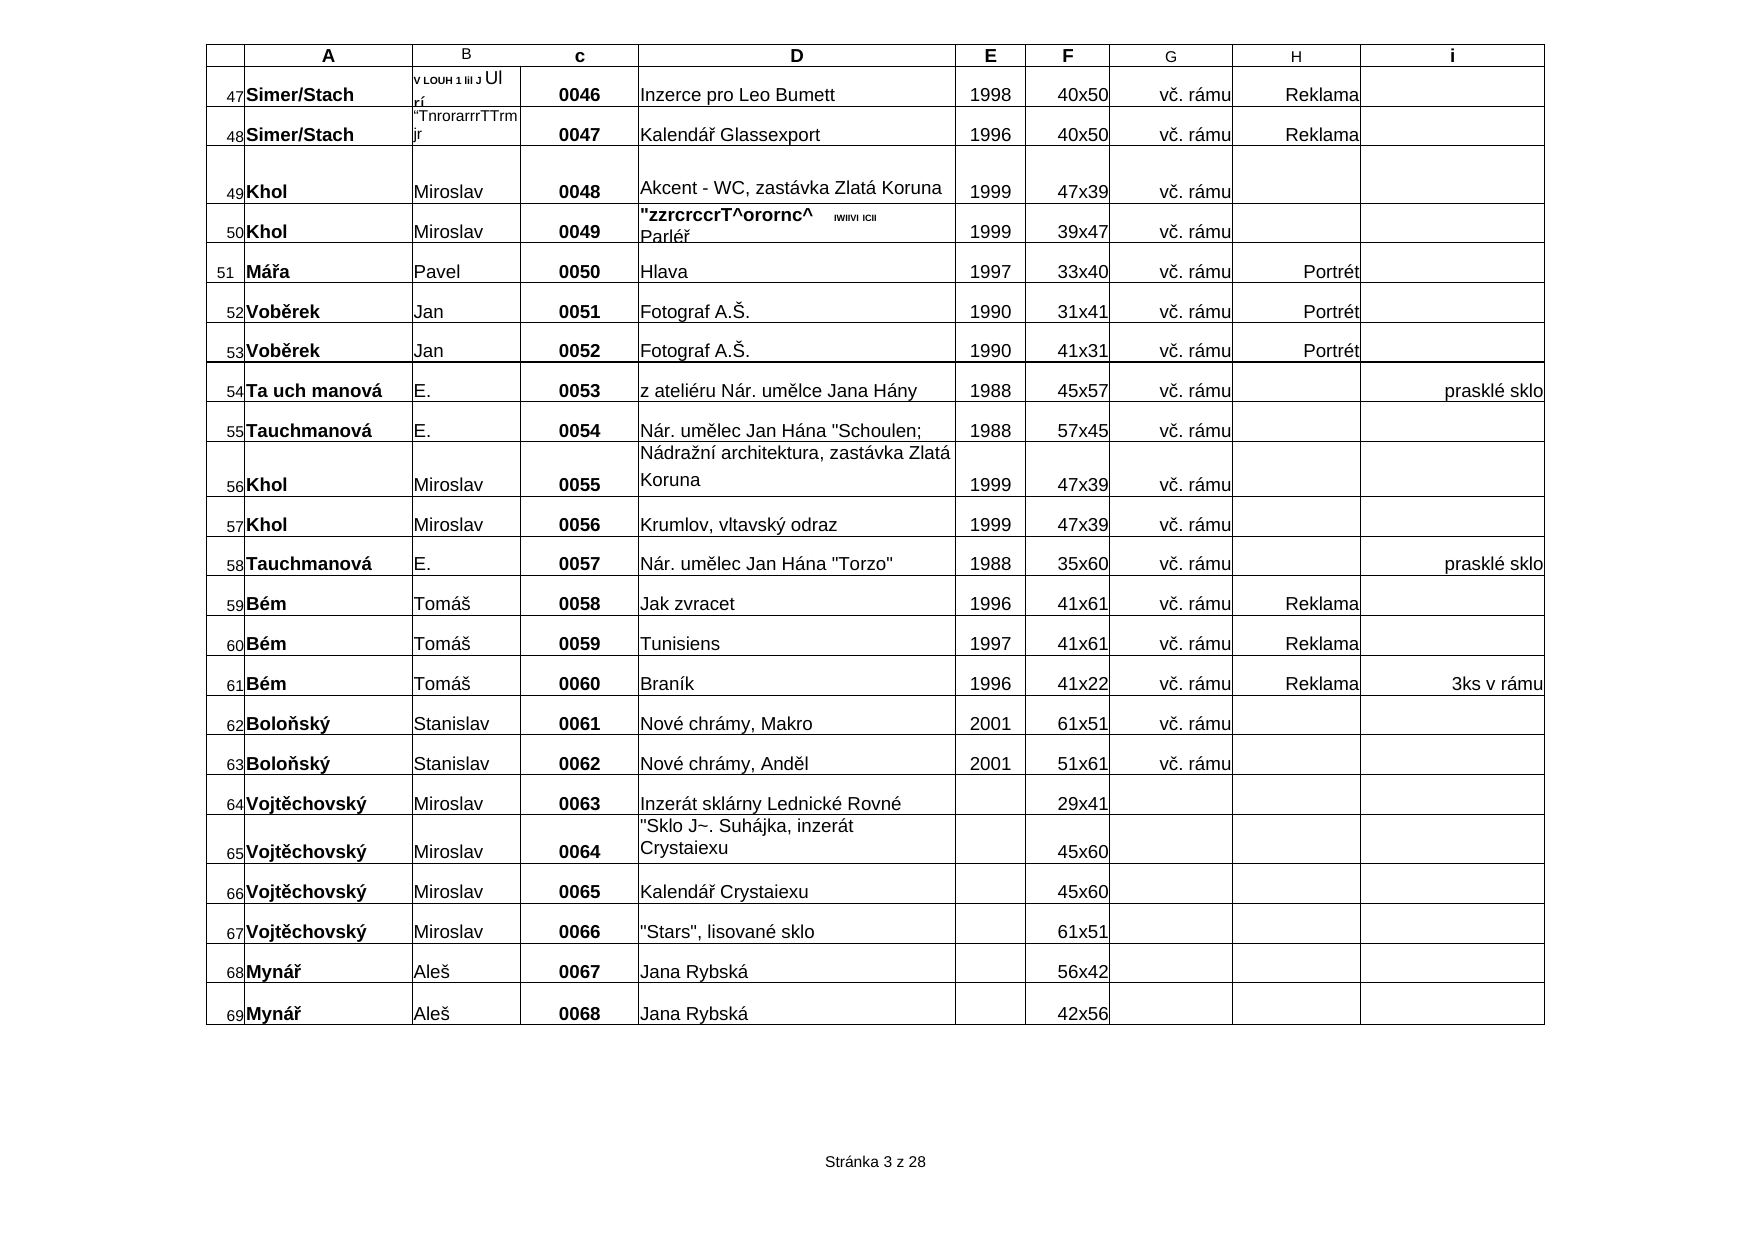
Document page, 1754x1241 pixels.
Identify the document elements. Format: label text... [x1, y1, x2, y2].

table_cell 68 [207, 944, 244, 982]
table_cell 0062 [521, 735, 638, 774]
table_cell [1361, 904, 1544, 943]
table_cell Fotograf A.Š. [639, 323, 955, 361]
table_cell 41x31 [1026, 323, 1109, 361]
table_cell 0056 [521, 497, 638, 536]
table_cell 67 [207, 904, 244, 943]
table_cell 2001 [956, 696, 1025, 734]
table_cell E. [413, 537, 520, 574]
table_header H [1233, 45, 1360, 66]
table_header i [1361, 45, 1544, 66]
table_cell vč. rámu [1110, 442, 1232, 496]
table_cell vč. rámu [1110, 323, 1232, 361]
table_cell Reklama [1233, 656, 1360, 694]
table_cell 0054 [521, 402, 638, 441]
table_cell vč. rámu [1110, 146, 1232, 203]
table_cell [1233, 146, 1360, 203]
table_cell Bém [245, 616, 412, 655]
table_cell 51 [207, 243, 244, 282]
table_cell 0046 [521, 67, 638, 106]
table_cell 55 [207, 402, 244, 441]
table_cell [1233, 983, 1360, 1024]
table_cell 58 [207, 537, 244, 574]
table_cell 0047 [521, 107, 638, 145]
table_cell 47x39 [1026, 497, 1109, 536]
table_cell [1233, 696, 1360, 734]
table_cell Voběrek [245, 283, 412, 322]
table_cell 1988 [956, 363, 1025, 401]
table_cell Portrét [1233, 243, 1360, 282]
table_cell Inzerce pro Leo Bumett [639, 67, 955, 106]
table_cell 52 [207, 283, 244, 322]
table_cell Miroslav [413, 146, 520, 203]
table_cell Reklama [1233, 616, 1360, 655]
table_cell Akcent - WC, zastávka Zlatá Koruna [639, 146, 955, 203]
table_cell 1999 [956, 204, 1025, 242]
table_cell Voběrek [245, 323, 412, 361]
table_header c [521, 45, 638, 66]
table_cell Bém [245, 656, 412, 694]
table_cell 63 [207, 735, 244, 774]
table_cell Portrét [1233, 283, 1360, 322]
table_cell Bém [245, 576, 412, 615]
table_cell [1233, 944, 1360, 982]
table_cell 0050 [521, 243, 638, 282]
table_cell [956, 775, 1025, 814]
table_cell [1110, 815, 1232, 863]
table_header F [1026, 45, 1109, 66]
table_cell Krumlov, vltavský odraz [639, 497, 955, 536]
table_cell Jan [413, 283, 520, 322]
table_cell [1233, 735, 1360, 774]
table_cell vč. rámu [1110, 243, 1232, 282]
table_cell [1233, 402, 1360, 441]
table_cell 3ks v rámu [1361, 656, 1544, 694]
table_cell 1997 [956, 243, 1025, 282]
table_cell vč. rámu [1110, 616, 1232, 655]
table_cell Kalendář Crystaiexu [639, 864, 955, 902]
table_cell z ateliéru Nár. umělce Jana Hány [639, 363, 955, 401]
table_cell [956, 983, 1025, 1024]
table_header A [245, 45, 412, 66]
table_cell 0058 [521, 576, 638, 615]
table_cell “TnrorarrrTTrmjr ří [413, 107, 520, 145]
table_cell [1361, 576, 1544, 615]
table_cell Tunisiens [639, 616, 955, 655]
table_cell 66 [207, 864, 244, 902]
table_cell 0067 [521, 944, 638, 982]
table_cell [1110, 944, 1232, 982]
table_cell 50 [207, 204, 244, 242]
table_cell Reklama [1233, 67, 1360, 106]
table_cell Tomáš [413, 576, 520, 615]
table_cell Miroslav [413, 864, 520, 902]
table_cell 56 [207, 442, 244, 496]
table_cell V LOUH 1 lil J Ul rí [413, 67, 520, 106]
table_cell vč. rámu [1110, 735, 1232, 774]
table_cell [1233, 442, 1360, 496]
table_cell [956, 815, 1025, 863]
table_cell 0052 [521, 323, 638, 361]
table_cell Jak zvracet [639, 576, 955, 615]
table_cell Vojtěchovský [245, 864, 412, 902]
table_cell Braník [639, 656, 955, 694]
table_header E [956, 45, 1025, 66]
table_cell 0051 [521, 283, 638, 322]
table_cell 0066 [521, 904, 638, 943]
table_cell Stanislav [413, 735, 520, 774]
table_cell 48 [207, 107, 244, 145]
table_cell 1998 [956, 67, 1025, 106]
table_cell [1361, 983, 1544, 1024]
table_cell 0065 [521, 864, 638, 902]
table_cell Nádražní architektura, zastávka Zlatá Koruna [639, 442, 955, 496]
table_cell Jana Rybská [639, 944, 955, 982]
table_cell prasklé sklo [1361, 537, 1544, 574]
table_cell Nár. umělec Jan Hána "Torzo" [639, 537, 955, 574]
table_cell [1233, 775, 1360, 814]
table_cell [1361, 243, 1544, 282]
table_cell Nové chrámy, Anděl [639, 735, 955, 774]
table_cell Nové chrámy, Makro [639, 696, 955, 734]
table_cell E. [413, 363, 520, 401]
table_cell 1996 [956, 107, 1025, 145]
table_cell [1361, 775, 1544, 814]
table_cell 1999 [956, 146, 1025, 203]
table_cell 65 [207, 815, 244, 863]
table_cell Khol [245, 497, 412, 536]
table_cell Stanislav [413, 696, 520, 734]
table_cell Boloňský [245, 696, 412, 734]
table_cell Fotograf A.Š. [639, 283, 955, 322]
table_cell 29x41 [1026, 775, 1109, 814]
table_cell vč. rámu [1110, 402, 1232, 441]
table_cell Aleš [413, 983, 520, 1024]
table_cell Reklama [1233, 576, 1360, 615]
table_cell Nár. umělec Jan Hána "Schoulen; [639, 402, 955, 441]
table_cell 41x22 [1026, 656, 1109, 694]
table_cell 0061 [521, 696, 638, 734]
table_cell "zzrcrccrT^orornc^ iwiivi icii Parléř [639, 204, 955, 242]
table_cell 0068 [521, 983, 638, 1024]
table_cell 56x42 [1026, 944, 1109, 982]
table_cell 0053 [521, 363, 638, 401]
table_cell 47x39 [1026, 146, 1109, 203]
table_cell 0064 [521, 815, 638, 863]
table_cell 45x60 [1026, 815, 1109, 863]
table_cell "Stars", lisované sklo [639, 904, 955, 943]
table_cell [1233, 497, 1360, 536]
table_cell 33x40 [1026, 243, 1109, 282]
table_cell 49 [207, 146, 244, 203]
table_cell 51x61 [1026, 735, 1109, 774]
table_cell vč. rámu [1110, 497, 1232, 536]
table_cell [956, 904, 1025, 943]
table_cell [1361, 442, 1544, 496]
table_cell 61x51 [1026, 696, 1109, 734]
table_cell [1361, 864, 1544, 902]
table_cell [1361, 735, 1544, 774]
table_cell 0063 [521, 775, 638, 814]
table_cell Ta uch manová [245, 363, 412, 401]
table_cell [1361, 107, 1544, 145]
table_cell 41x61 [1026, 576, 1109, 615]
table_cell 47x39 [1026, 442, 1109, 496]
table_cell vč. rámu [1110, 656, 1232, 694]
table_cell vč. rámu [1110, 363, 1232, 401]
table_cell 1988 [956, 402, 1025, 441]
table_cell 0055 [521, 442, 638, 496]
table_cell Jan [413, 323, 520, 361]
table_cell Pavel [413, 243, 520, 282]
table_cell Miroslav [413, 904, 520, 943]
table_cell Mynář [245, 944, 412, 982]
table_cell [956, 944, 1025, 982]
table_cell vč. rámu [1110, 696, 1232, 734]
table_cell vč. rámu [1110, 67, 1232, 106]
table_cell 45x60 [1026, 864, 1109, 902]
table_cell 59 [207, 576, 244, 615]
table_cell Simer/Stach [245, 107, 412, 145]
table_cell 1997 [956, 616, 1025, 655]
table_cell 57x45 [1026, 402, 1109, 441]
table_cell Inzerát sklárny Lednické Rovné [639, 775, 955, 814]
table_cell 39x47 [1026, 204, 1109, 242]
table_cell [1233, 537, 1360, 574]
table_cell [1361, 204, 1544, 242]
table_cell 53 [207, 323, 244, 361]
table_cell prasklé sklo [1361, 363, 1544, 401]
table_cell Mářa [245, 243, 412, 282]
table_cell 40x50 [1026, 107, 1109, 145]
table_cell [956, 864, 1025, 902]
table_cell 57 [207, 497, 244, 536]
table_cell 64 [207, 775, 244, 814]
table_cell 40x50 [1026, 67, 1109, 106]
table_cell Miroslav [413, 204, 520, 242]
table_cell [1361, 497, 1544, 536]
table_cell Miroslav [413, 442, 520, 496]
table_cell 69 [207, 983, 244, 1024]
table_cell [1233, 864, 1360, 902]
table_cell [1361, 815, 1544, 863]
table_cell [1233, 904, 1360, 943]
table_cell Tauchmanová [245, 402, 412, 441]
table_cell [1233, 815, 1360, 863]
table_cell 0059 [521, 616, 638, 655]
table_cell 0048 [521, 146, 638, 203]
table_cell 2001 [956, 735, 1025, 774]
table_cell Vojtěchovský [245, 775, 412, 814]
table_cell "Sklo J~. Suhájka, inzerát Crystaiexu [639, 815, 955, 863]
table_cell 0057 [521, 537, 638, 574]
table_cell Portrét [1233, 323, 1360, 361]
table_cell Kalendář Glassexport [639, 107, 955, 145]
table_cell Simer/Stach [245, 67, 412, 106]
table_cell 47 [207, 67, 244, 106]
table_cell 1988 [956, 537, 1025, 574]
table_cell [1110, 983, 1232, 1024]
table_cell 1999 [956, 442, 1025, 496]
table_header [207, 45, 244, 66]
table_cell Mynář [245, 983, 412, 1024]
table_cell Hlava [639, 243, 955, 282]
table_cell [1233, 363, 1360, 401]
table_cell 1999 [956, 497, 1025, 536]
table_cell E. [413, 402, 520, 441]
table_cell Tauchmanová [245, 537, 412, 574]
table_cell 1996 [956, 656, 1025, 694]
table_cell 0049 [521, 204, 638, 242]
table_cell Miroslav [413, 497, 520, 536]
table_cell [1361, 616, 1544, 655]
table_cell Miroslav [413, 815, 520, 863]
table_cell Aleš [413, 944, 520, 982]
table_cell [1361, 696, 1544, 734]
table_cell [1233, 204, 1360, 242]
table_cell Reklama [1233, 107, 1360, 145]
table_cell [1361, 67, 1544, 106]
table_cell [1110, 864, 1232, 902]
table_cell Vojtěchovský [245, 815, 412, 863]
table_cell [1361, 402, 1544, 441]
table_cell 35x60 [1026, 537, 1109, 574]
table_cell [1361, 944, 1544, 982]
table_cell 60 [207, 616, 244, 655]
table_cell Tomáš [413, 656, 520, 694]
table_cell [1361, 146, 1544, 203]
table_cell 1996 [956, 576, 1025, 615]
table_cell 42x56 [1026, 983, 1109, 1024]
table_cell 1990 [956, 283, 1025, 322]
table_cell 62 [207, 696, 244, 734]
table_cell vč. rámu [1110, 204, 1232, 242]
table_cell [1361, 323, 1544, 361]
table_cell vč. rámu [1110, 576, 1232, 615]
table_cell Boloňský [245, 735, 412, 774]
table_header B | [413, 45, 521, 66]
table_cell vč. rámu [1110, 107, 1232, 145]
table_cell 61 [207, 656, 244, 694]
table_cell Khol [245, 442, 412, 496]
table_cell 1990 [956, 323, 1025, 361]
table_cell vč. rámu [1110, 283, 1232, 322]
table_cell [1110, 775, 1232, 814]
table_header G [1110, 45, 1232, 66]
table_cell Tomáš [413, 616, 520, 655]
table_cell 0060 [521, 656, 638, 694]
table_cell Jana Rybská [639, 983, 955, 1024]
table_cell 61x51 [1026, 904, 1109, 943]
table_cell 54 [207, 363, 244, 401]
table_cell [1361, 283, 1544, 322]
table_cell Khol [245, 146, 412, 203]
table_header D [639, 45, 955, 66]
table_cell [1110, 904, 1232, 943]
table_cell 45x57 [1026, 363, 1109, 401]
table_cell 41x61 [1026, 616, 1109, 655]
table_cell 31x41 [1026, 283, 1109, 322]
table_cell Miroslav [413, 775, 520, 814]
table_cell vč. rámu [1110, 537, 1232, 574]
table_cell Vojtěchovský [245, 904, 412, 943]
table_cell Khol [245, 204, 412, 242]
